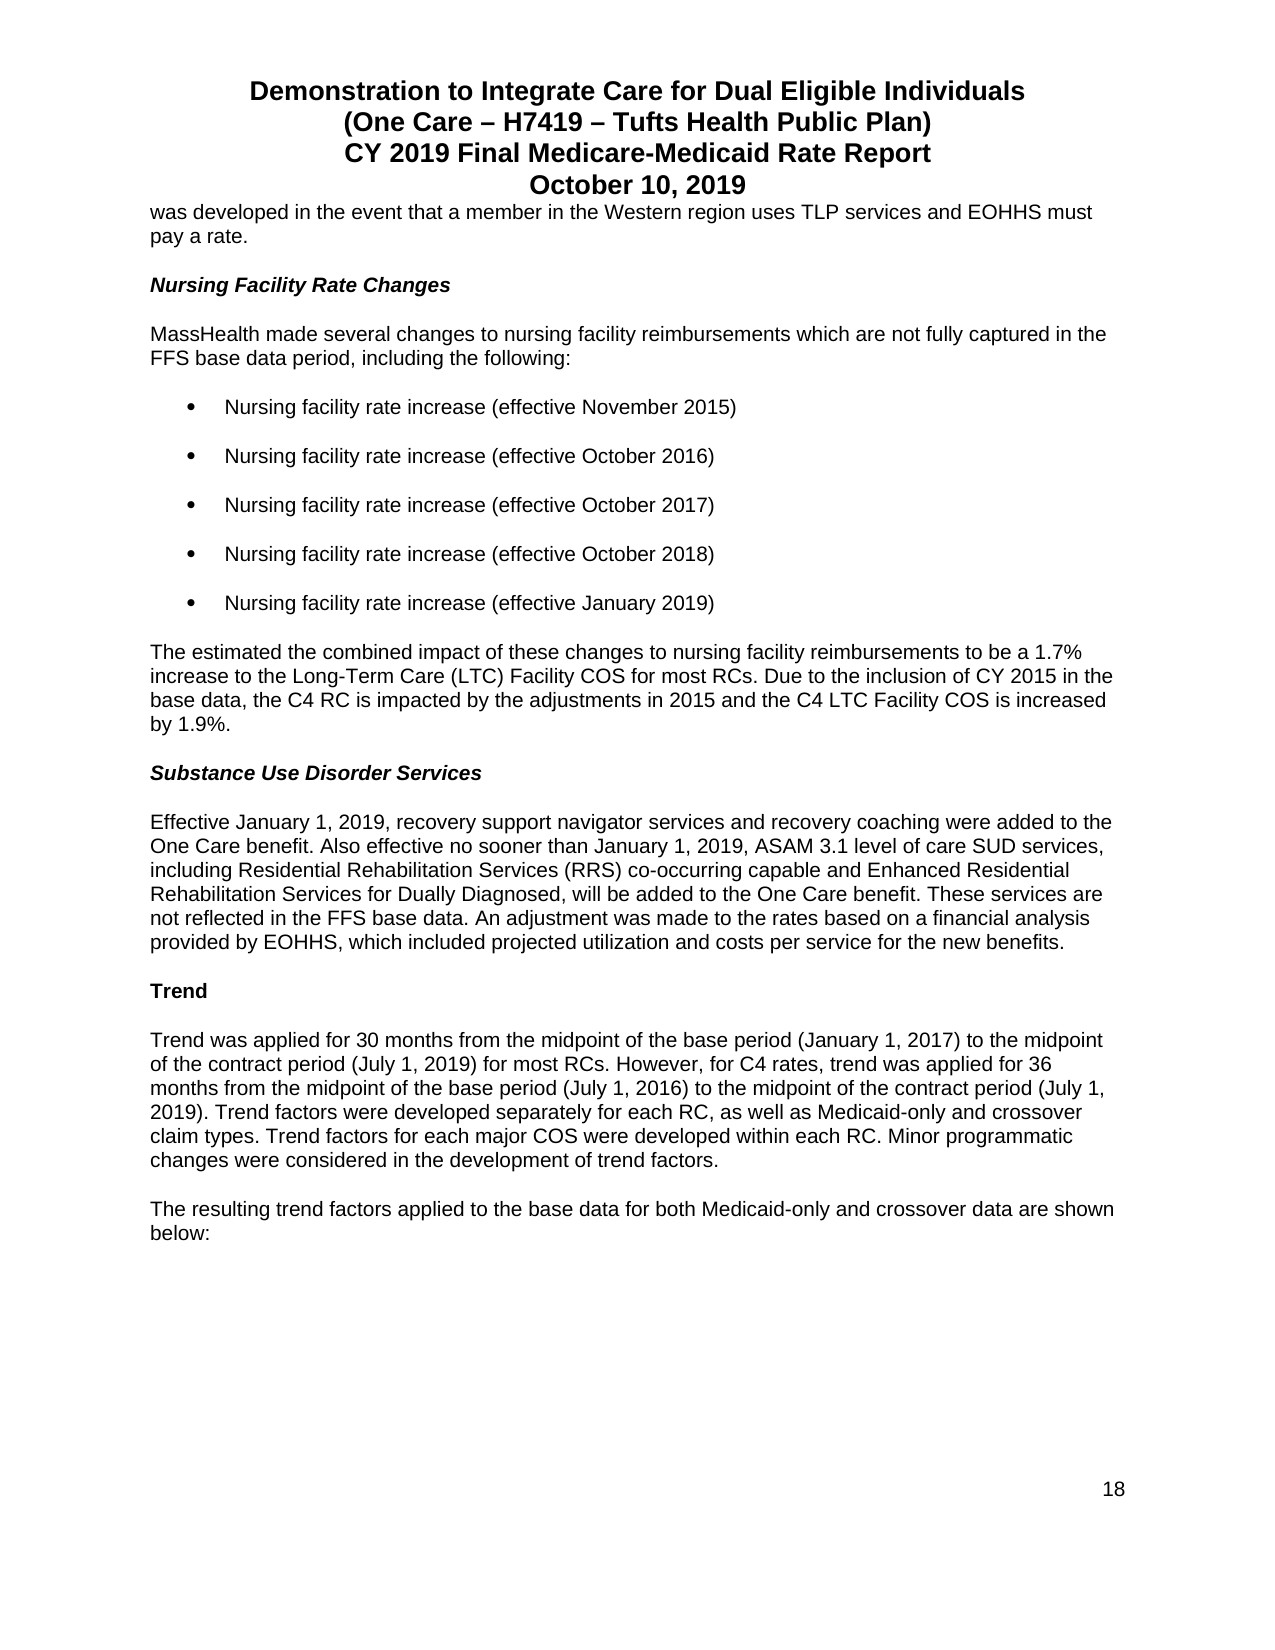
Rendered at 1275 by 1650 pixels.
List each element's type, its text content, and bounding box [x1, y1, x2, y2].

list Nursing facility rate increase (effective October 2016) [187, 444, 1125, 468]
text The estimated the combined impact of these changes to nursing facility reimbursements to be a 1.7% increase to the Long-Term Care (LTC) Facility COS for most RCs. Due to the inclusion of CY 2015 in the base data, the C4 RC is impacted by the adjustments in 2015 and the C4 LTC Facility COS is increased by 1.9%. [150, 640, 1125, 736]
list Nursing facility rate increase (effective November 2015) [187, 395, 1125, 419]
subtitle Substance Use Disorder Services [150, 761, 1125, 785]
list Nursing facility rate increase (effective October 2018) [187, 542, 1125, 566]
subtitle Trend [150, 979, 1125, 1003]
text MassHealth made several changes to nursing facility reimbursements which are not fully captured in the FFS base data period, including the following: [150, 322, 1125, 370]
text Effective January 1, 2019, recovery support navigator services and recovery coaching were added to the One Care benefit. Also effective no sooner than January 1, 2019, ASAM 3.1 level of care SUD services, including Residential Rehabilitation Services (RRS) co-occurring capable and Enhanced Residential Rehabilitation Services for Dually Diagnosed, will be added to the One Care benefit. These services are not reflected in the FFS base data. An adjustment was made to the rates based on a financial analysis provided by EOHHS, which included projected utilization and costs per service for the new benefits. [150, 810, 1125, 954]
subtitle Nursing Facility Rate Changes [150, 273, 1125, 297]
list Nursing facility rate increase (effective October 2017) [187, 493, 1125, 517]
text The resulting trend factors applied to the base data for both Medicaid-only and crossover data are shown below: [150, 1196, 1125, 1244]
text Trend was applied for 30 months from the midpoint of the base period (January 1, 2017) to the midpoint of the contract period (July 1, 2019) for most RCs. However, for C4 rates, trend was applied for 36 months from the midpoint of the base period (July 1, 2016) to the midpoint of the contract period (July 1, 2019). Trend factors were developed separately for each RC, as well as Medicaid-only and crossover claim types. Trend factors for each major COS were developed within each RC. Minor programmatic changes were considered in the development of trend factors. [150, 1028, 1125, 1171]
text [150, 200, 1125, 248]
list Nursing facility rate increase (effective January 2019) [187, 591, 1125, 615]
